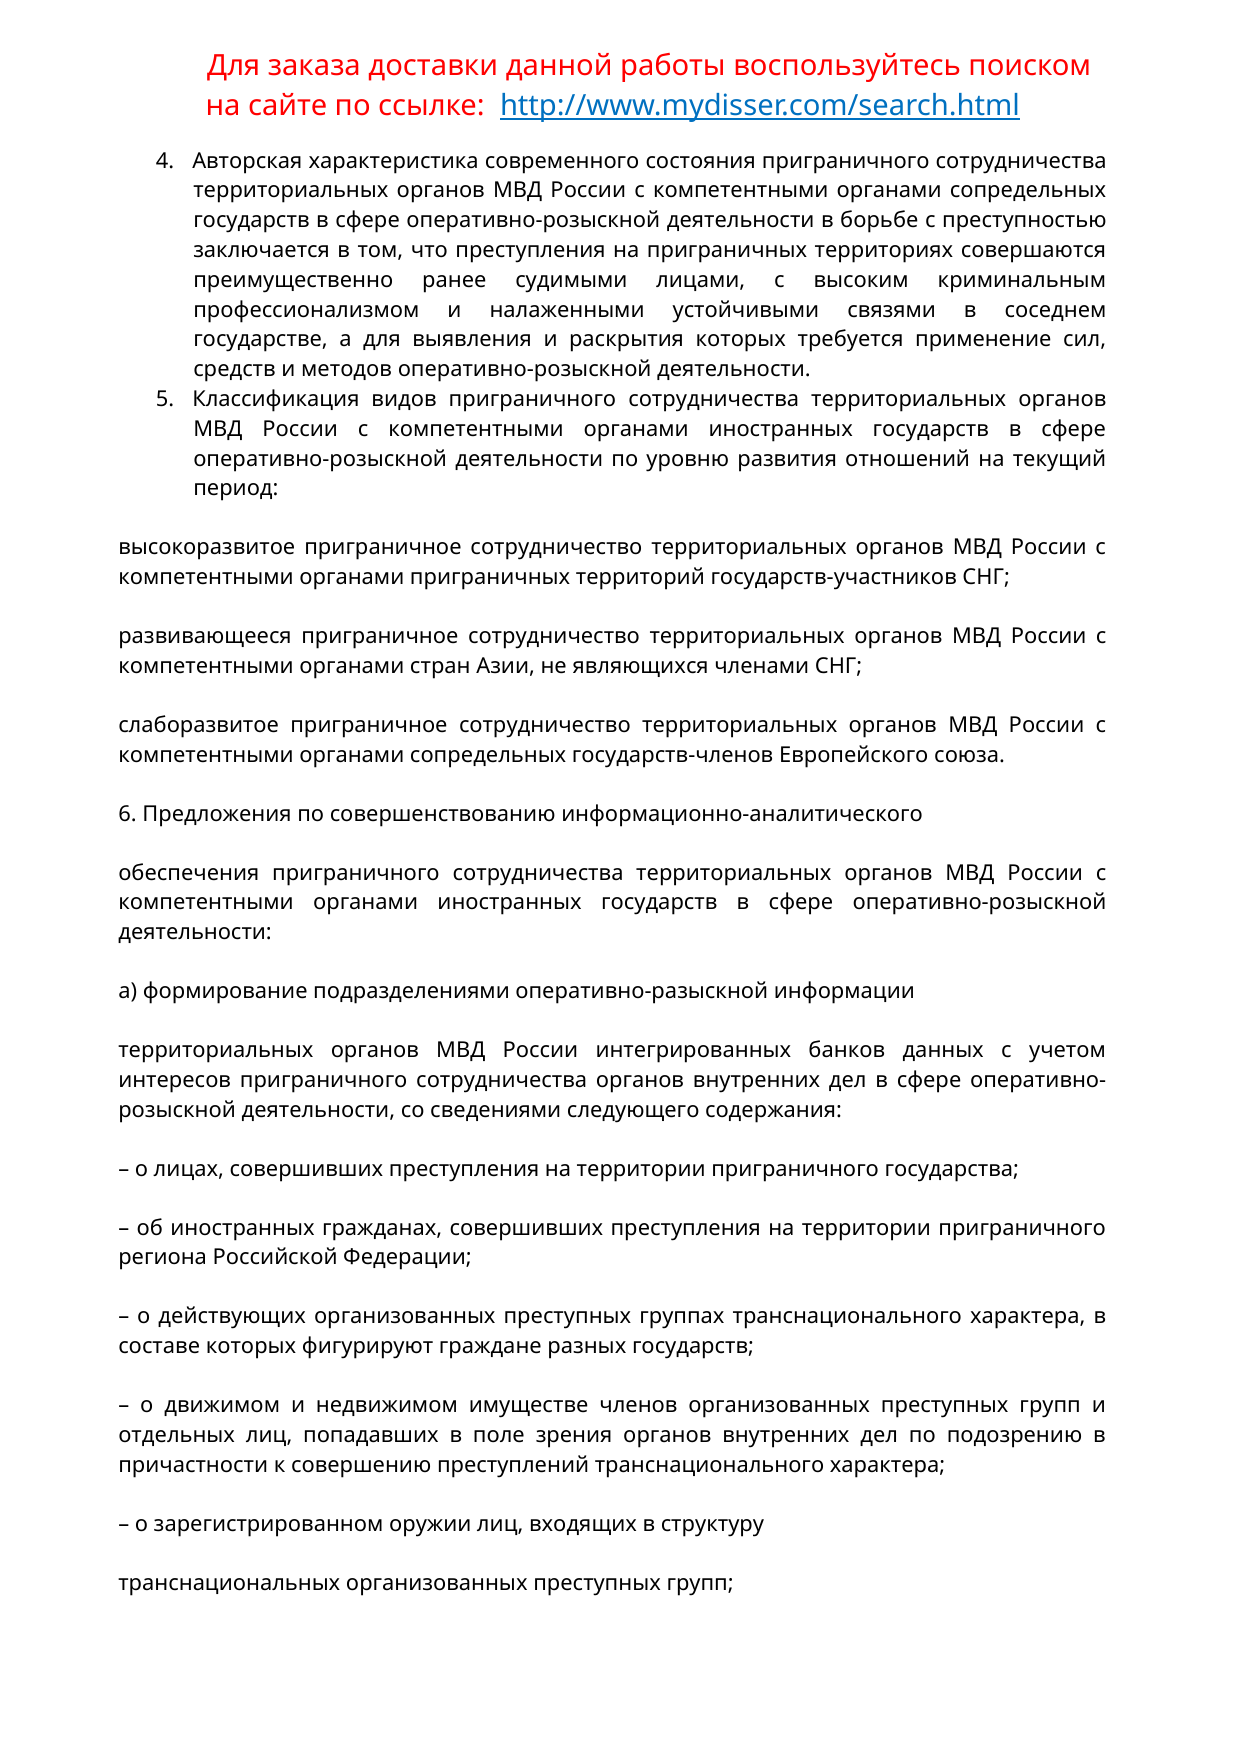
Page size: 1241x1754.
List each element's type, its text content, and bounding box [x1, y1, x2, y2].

text – о лицах, совершивших преступления на территории приграничного государства; [118, 1152, 1107, 1182]
text территориальных органов МВД России интегрированных банков данных с учетом интересов приграничного сотрудничества органов внутренних дел в сфере оперативно-розыскной деятельности, со сведениями следующего содержания: [118, 1034, 1107, 1123]
text обеспечения приграничного сотрудничества территориальных органов МВД России с компетентными органами иностранных государств в сфере оперативно-розыскной деятельности: [118, 856, 1107, 946]
text – о действующих организованных преступных группах транснационального характера, в составе которых фигурируют граждане разных государств; [118, 1300, 1107, 1360]
text слаборазвитое приграничное сотрудничество территориальных органов МВД России с компетентными органами сопредельных государств-членов Европейского союза. [118, 709, 1107, 768]
text – об иностранных гражданах, совершивших преступления на территории приграничного региона Российской Федерации; [118, 1211, 1107, 1271]
text а) формирование подразделениями оперативно-разыскной информации [118, 975, 1107, 1005]
text – о движимом и недвижимом имуществе членов организованных преступных групп и отдельных лиц, попадавших в поле зрения органов внутренних дел по подозрению в причастности к совершению преступлений транснационального характера; [118, 1389, 1107, 1478]
list Классификация видов приграничного сотрудничества территориальных органов МВД России с компетентными органами иностранных государств в сфере оперативно-розыскной деятельности по уровню развития отношений на текущий период: [156, 383, 1107, 502]
text транснациональных организованных преступных групп; [118, 1566, 1107, 1596]
text 6. Предложения по совершенствованию информационно-аналитического [118, 797, 1107, 827]
list Авторская характеристика современного состояния приграничного сотрудничества территориальных органов МВД России с компетентными органами сопредельных государств в сфере оперативно-розыскной деятельности в борьбе с преступностью заключается в том, что преступления на приграничных территориях совершаются преимущественно ранее судимыми лицами, с высоким криминальным профессионализмом и налаженными устойчивыми связями в соседнем государстве, а для выявления и раскрытия которых требуется применение сил, средств и методов оперативно-розыскной деятельности. [156, 144, 1107, 383]
text высокоразвитое приграничное сотрудничество территориальных органов МВД России с компетентными органами приграничных территорий государств-участников СНГ; [118, 531, 1107, 591]
text развивающееся приграничное сотрудничество территориальных органов МВД России с компетентными органами стран Азии, не являющихся членами СНГ; [118, 620, 1107, 679]
text – о зарегистрированном оружии лиц, входящих в структуру [118, 1507, 1107, 1537]
